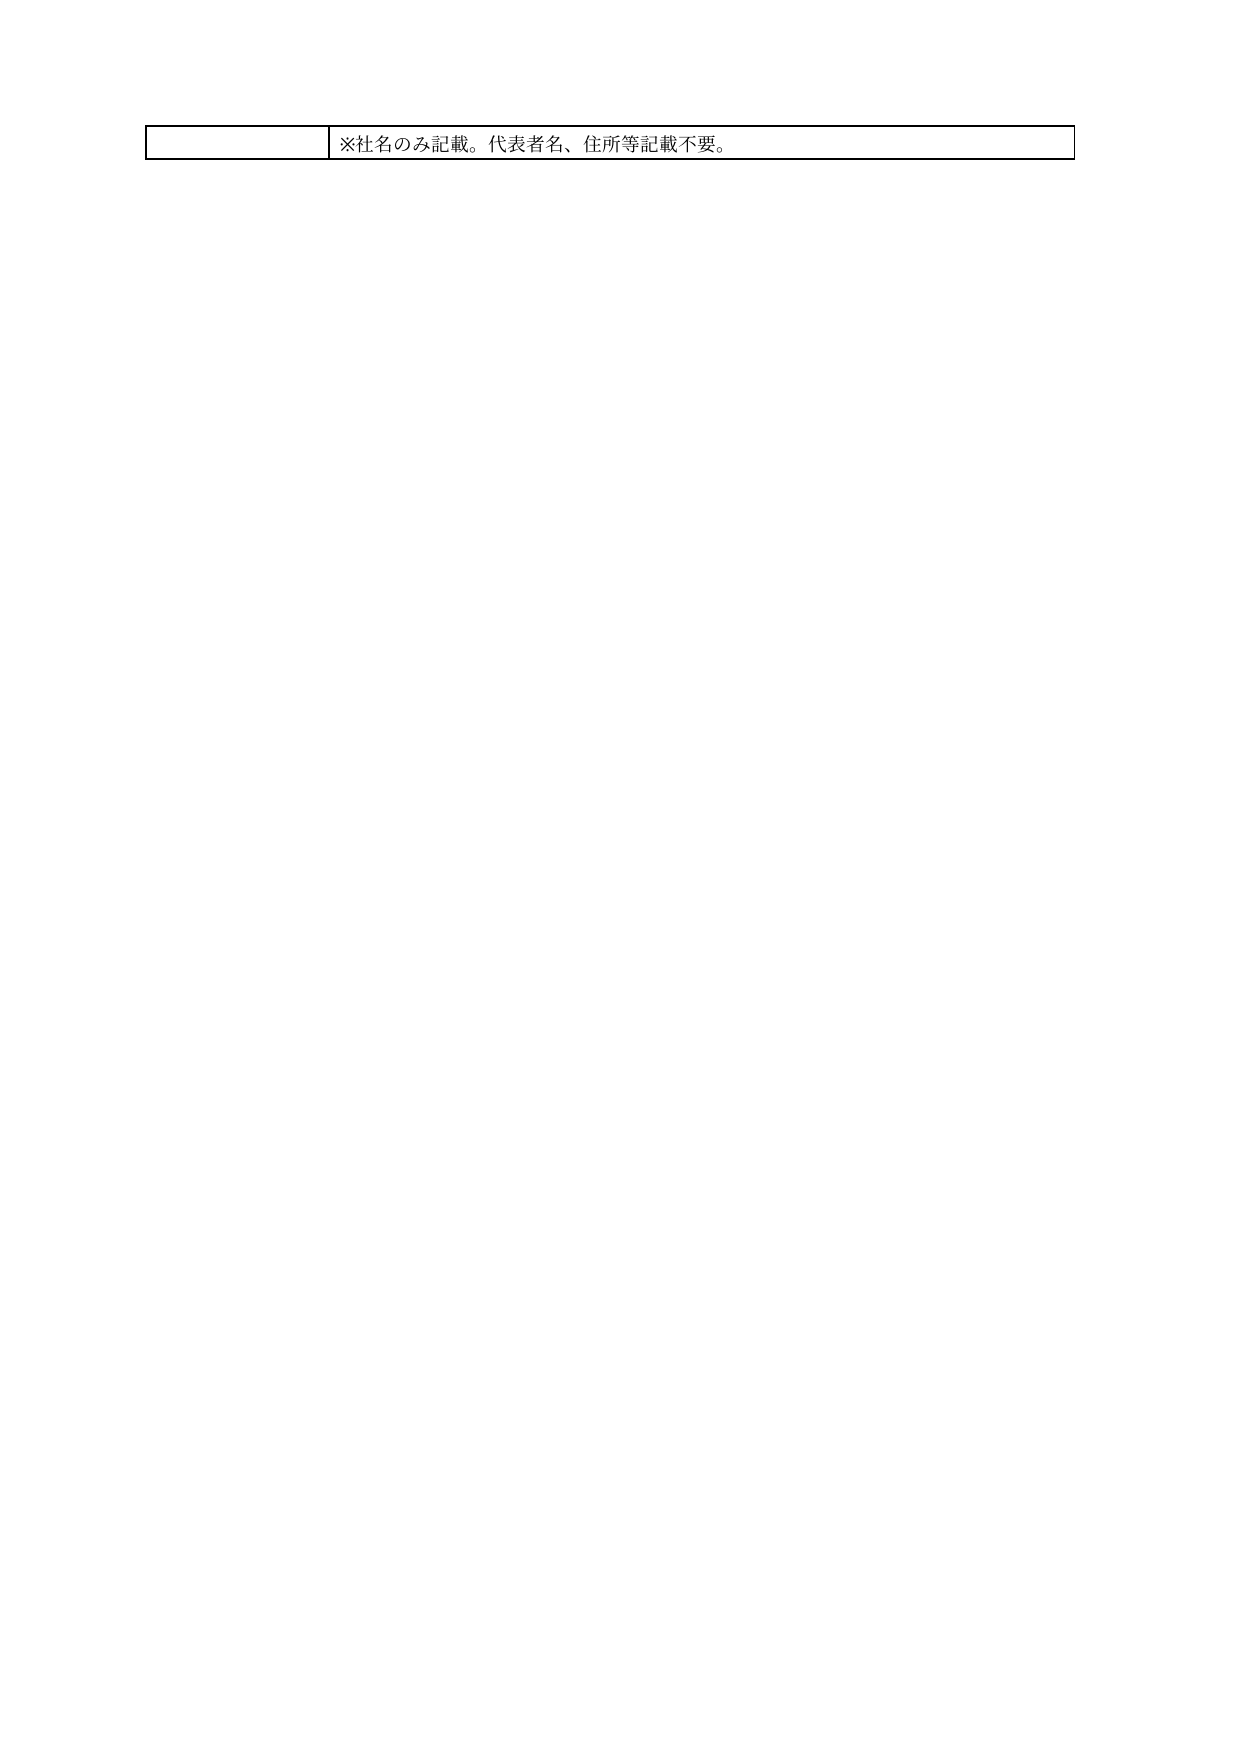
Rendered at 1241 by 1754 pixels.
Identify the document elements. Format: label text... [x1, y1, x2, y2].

table_cell 試 験 依 頼 者 [147, 127, 328, 158]
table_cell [330, 127, 1074, 158]
